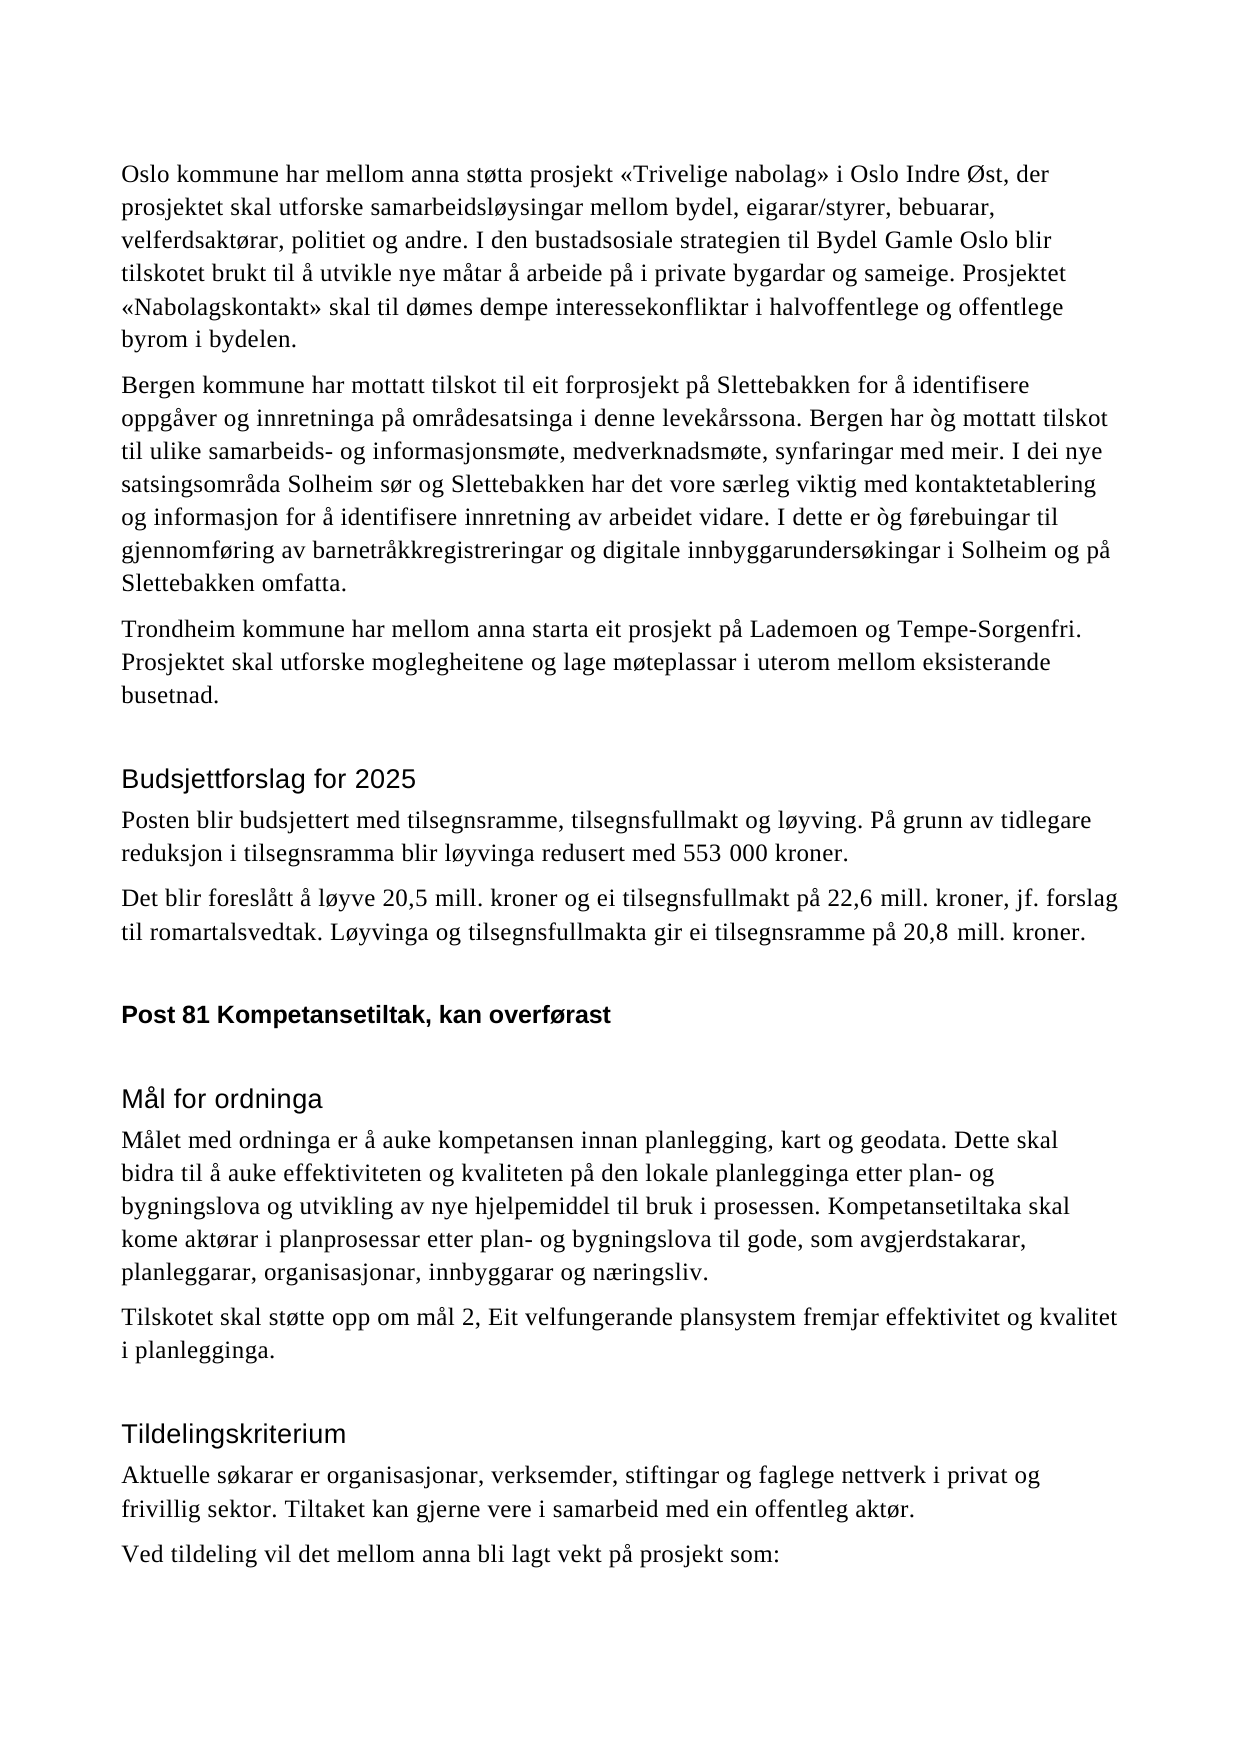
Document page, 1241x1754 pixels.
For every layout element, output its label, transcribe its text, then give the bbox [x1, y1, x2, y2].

text Bergen kommune har mottatt tilskot til eit forprosjekt på Slettebakken for å identifisere oppgåver og innretninga på områdesatsinga i denne levekårssona. Bergen har òg mottatt tilskot til ulike samarbeids- og informasjonsmøte, medverknadsmøte, synfaringar med meir. I dei nye satsingsområda Solheim sør og Slettebakken har det vore særleg viktig med kontaktetablering og informasjon for å identifisere innretning av arbeidet vidare. I dette er òg førebuingar til gjennomføring av barnetråkkregistreringar og digitale innbyggarundersøkingar i Solheim og på Slettebakken omfatta. [121, 370, 1119, 597]
text Målet med ordninga er å auke kompetansen innan planlegging, kart og geodata. Dette skal bidra til å auke effektiviteten og kvaliteten på den lokale planlegginga etter plan- og bygningslova og utvikling av nye hjelpemiddel til bruk i prosessen. Kompetansetiltaka skal kome aktørar i planprosessar etter plan- og bygningslova til gode, som avgjerdstakarar, planleggarar, organisasjonar, innbyggarar og næringsliv. [121, 1125, 1119, 1286]
text Posten blir budsjettert med tilsegnsramme, tilsegnsfullmakt og løyving. På grunn av tidlegare reduksjon i tilsegnsramma blir løyvinga redusert med 553 000 kroner. [121, 805, 1119, 867]
text Oslo kommune har mellom anna støtta prosjekt «Trivelige nabolag» i Oslo Indre Øst, der prosjektet skal utforske samarbeidsløysingar mellom bydel, eigarar/styrer, bebuarar, velferdsaktørar, politiet og andre. I den bustadsosiale strategien til Bydel Gamle Oslo blir tilskotet brukt til å utvikle nye måtar å arbeide på i private bygardar og sameige. Prosjektet «Nabolagskontakt» skal til dømes dempe interessekonfliktar i halvoffentlege og offentlege byrom i bydelen. [121, 159, 1119, 353]
text Tilskotet skal støtte opp om mål 2, Eit velfungerande plansystem fremjar effektivitet og kvalitet i planlegginga. [121, 1302, 1119, 1364]
text Mål for ordninga [121, 1083, 1119, 1114]
text Aktuelle søkarar er organisasjonar, verksemder, stiftingar og faglege nettverk i privat og frivillig sektor. Tiltaket kan gjerne vere i samarbeid med ein offentleg aktør. [121, 1461, 1119, 1522]
text Ved tildeling vil det mellom anna bli lagt vekt på prosjekt som: [121, 1539, 1119, 1568]
text Budsjettforslag for 2025 [121, 763, 1119, 794]
text Det blir foreslått å løyve 20,5 mill. kroner og ei tilsegnsfullmakt på 22,6 mill. kroner, jf. forslag til romartalsvedtak. Løyvinga og tilsegnsfullmakta gir ei tilsegnsramme på 20,8 mill. kroner. [121, 883, 1119, 945]
text Trondheim kommune har mellom anna starta eit prosjekt på Lademoen og Tempe-Sorgenfri. Prosjektet skal utforske moglegheitene og lage møteplassar i uterom mellom eksisterande busetnad. [121, 614, 1119, 708]
text Tildelingskriterium [121, 1418, 1119, 1450]
text Post 81 Kompetansetiltak, kan overførast [121, 999, 1119, 1028]
